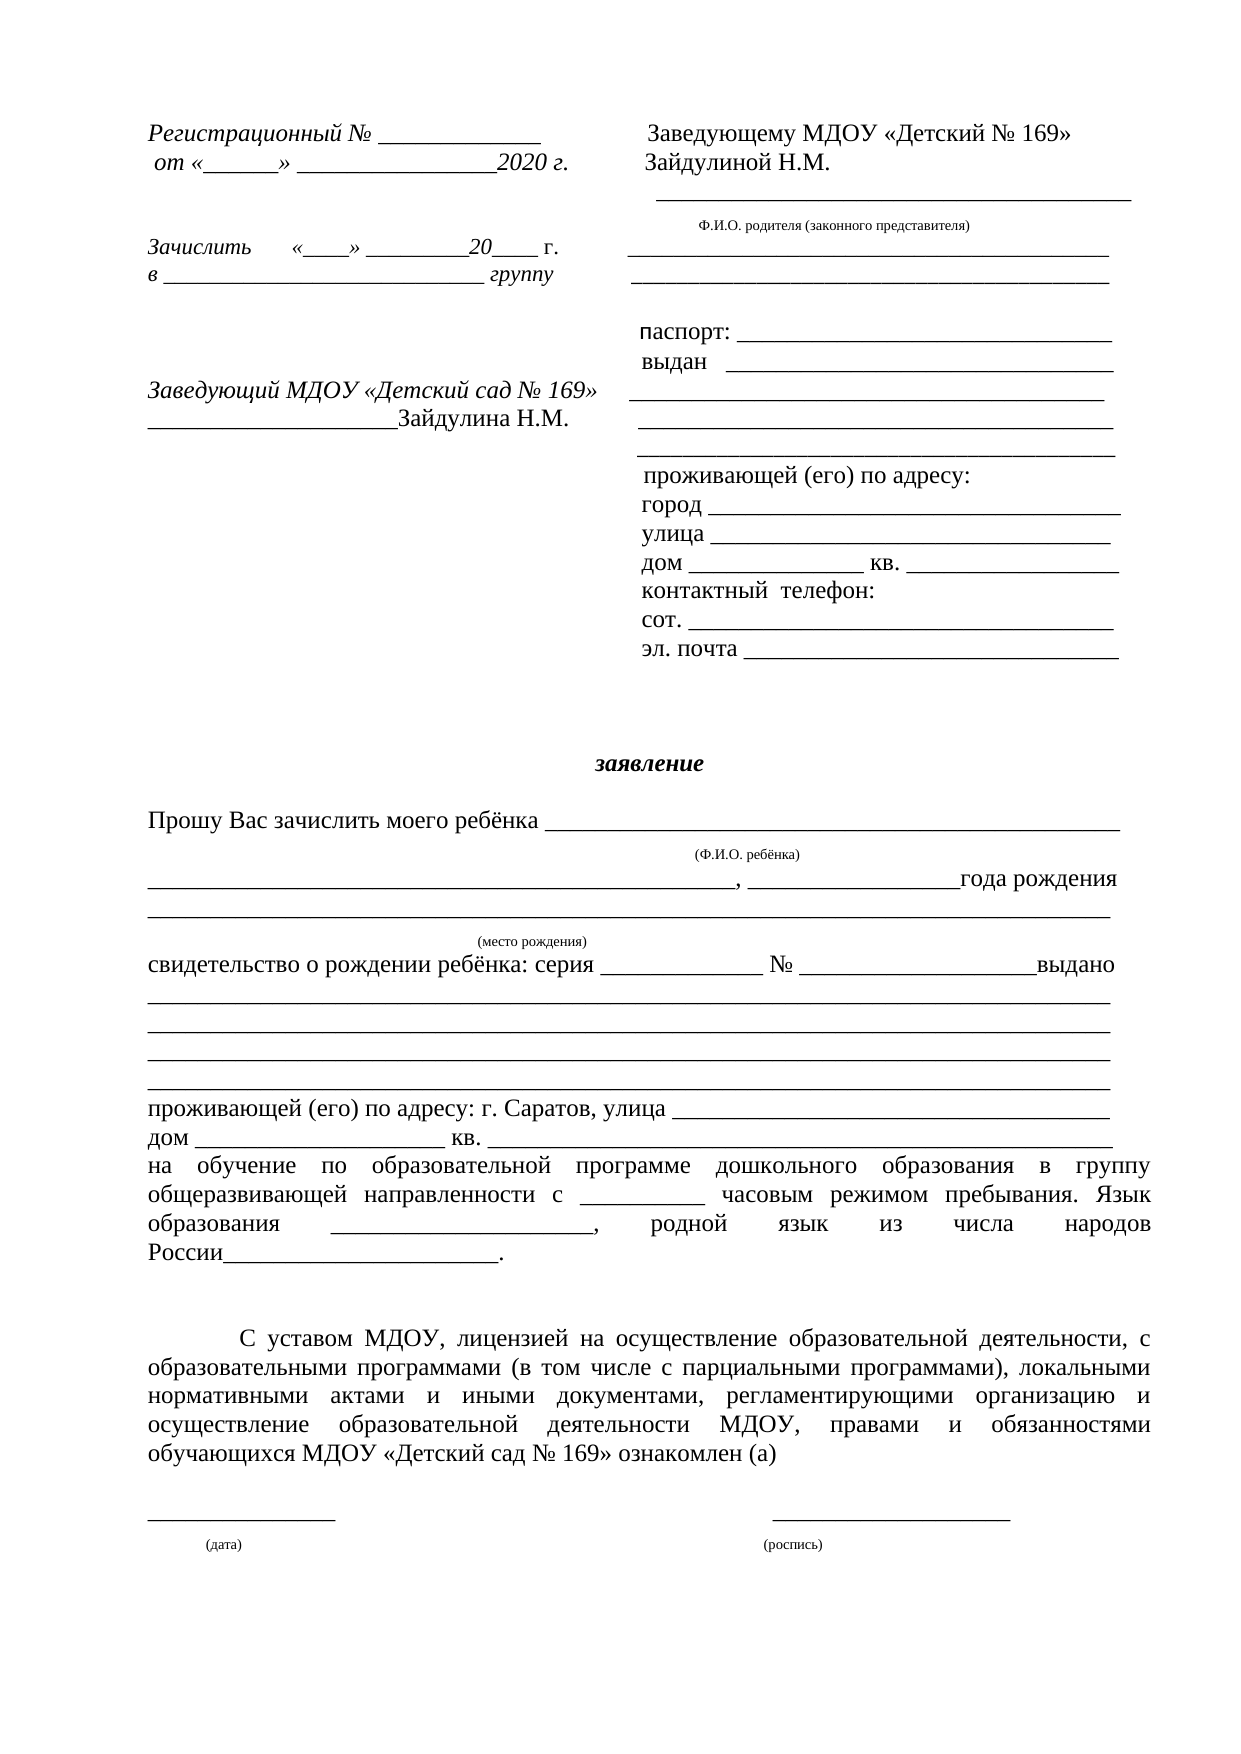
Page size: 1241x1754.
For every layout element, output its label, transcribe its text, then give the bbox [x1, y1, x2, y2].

text (Ф.И.О. ребёнка) [148, 834, 1152, 863]
text _____________________________________________________________________________ [148, 978, 1152, 1007]
text дом ____________________ кв. __________________________________________________ [148, 1122, 1152, 1150]
text (место рождения) [148, 920, 1152, 949]
text _______________________________________________, _________________года рождения [148, 863, 1152, 892]
text ____________________Зайдулина Н.М. ______________________________________ [148, 403, 1152, 432]
text (дата) (роспись) [148, 1524, 1152, 1553]
text Зачислить «____» _________20____ г. __________________________________________ [148, 233, 1152, 259]
text __________________________________________ [148, 432, 1152, 460]
text город _________________________________ [148, 489, 1152, 518]
text проживающей (его) по адресу: г. Саратов, улица ___________________________________ [148, 1093, 1152, 1122]
text Прошу Вас зачислить моего ребёнка ______________________________________________ [148, 805, 1152, 834]
text _____________________________________________________________________________ [148, 892, 1152, 920]
text Заведующий МДОУ «Детский сад № 169» ______________________________________ [148, 375, 1152, 403]
text С уставом МДОУ, лицензией на осуществление образовательной деятельности, с образовательными программами (в том числе с парциальными программами), локальными нормативными актами и иными документами, регламентирующими организацию и осуществление образовательной деятельности МДОУ, правами и обязанностями обучающихся МДОУ «Детский сад № 169» ознакомлен (а) [148, 1323, 1152, 1467]
text ______________________________________ [148, 176, 1152, 204]
text Регистрационный № _____________ Заведующему МДОУ «Детский № 169» [148, 118, 1152, 147]
text контактный телефон: [148, 575, 1152, 604]
text от «______» ________________2020 г. Зайдулиной Н.М. [148, 147, 1152, 176]
text Ф.И.О. родителя (законного представителя) [148, 204, 1152, 233]
text паспорт: ______________________________ [148, 316, 1152, 346]
text эл. почта ______________________________ [148, 633, 1152, 662]
text выдан _______________________________ [148, 346, 1152, 375]
text _____________________________________________________________________________ [148, 1035, 1152, 1064]
text дом ______________ кв. _________________ [148, 547, 1152, 575]
text _____________________________________________________________________________ [148, 1007, 1152, 1035]
text в ____________________________ группу __________________________________________ [148, 259, 1152, 287]
text свидетельство о рождении ребёнка: серия _____________ № ___________________выдано [148, 949, 1152, 978]
text заявление [148, 748, 1152, 777]
text сот. __________________________________ [148, 604, 1152, 633]
text _______________ ___________________ [148, 1495, 1152, 1524]
text _____________________________________________________________________________ [148, 1064, 1152, 1093]
text улица ________________________________ [148, 518, 1152, 547]
text на обучение по образовательной программе дошкольного образования в группу общеразвивающей направленности с __________ часовым режимом пребывания. Язык образования _____________________, родной язык из числа народов России______________________. [148, 1150, 1152, 1265]
text проживающей (его) по адресу: [148, 460, 1152, 489]
